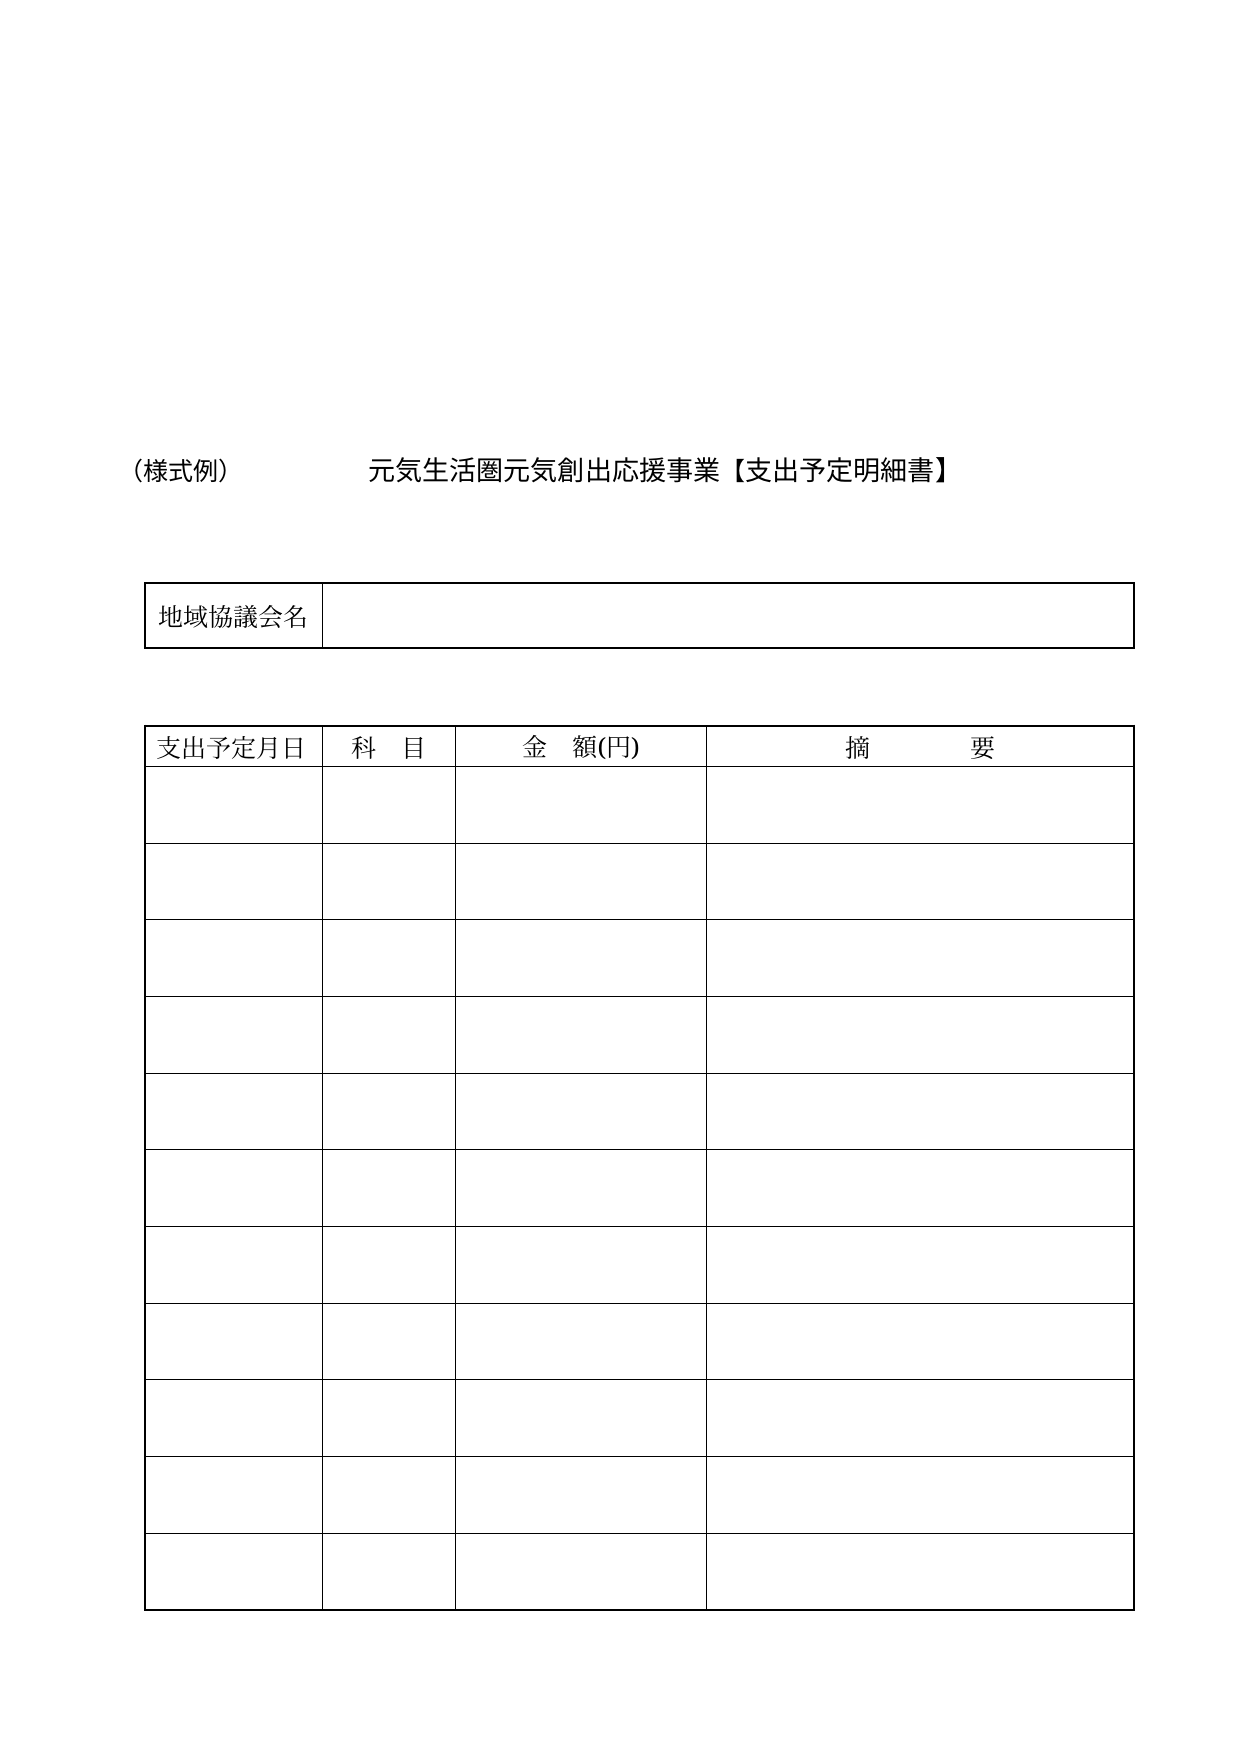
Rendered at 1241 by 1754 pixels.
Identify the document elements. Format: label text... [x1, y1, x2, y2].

table_cell [707, 997, 1133, 1072]
table_cell [456, 844, 706, 919]
table_cell [456, 997, 706, 1072]
table_cell [323, 1534, 455, 1609]
table_cell [323, 997, 455, 1072]
table_cell [456, 1227, 706, 1302]
table_cell [323, 844, 455, 919]
table_cell [146, 1304, 322, 1379]
table_cell [146, 1150, 322, 1226]
table_cell [146, 844, 322, 919]
table_cell [707, 1150, 1133, 1226]
table_cell [456, 1074, 706, 1149]
table_cell [456, 1380, 706, 1456]
table_header 摘 要 [707, 727, 1133, 766]
table_cell [146, 997, 322, 1072]
table_cell [456, 1150, 706, 1226]
table_cell [707, 1534, 1133, 1609]
table_cell [456, 767, 706, 842]
table_cell [323, 1380, 455, 1456]
table_header 支出予定月日 [146, 727, 322, 766]
table_cell [323, 1304, 455, 1379]
text （様式例） 元気生活圏元気創出応援事業【支出予定明細書】 [118, 431, 1122, 507]
table_cell [146, 1534, 322, 1609]
table_cell [456, 1457, 706, 1532]
table_cell [707, 1074, 1133, 1149]
table_header 科 目 [323, 727, 455, 766]
table_cell [456, 1304, 706, 1379]
table_cell [707, 767, 1133, 842]
table_cell [323, 1457, 455, 1532]
table_cell [146, 1227, 322, 1302]
table_header 地域協議会名 [146, 584, 322, 647]
table_cell [146, 1074, 322, 1149]
table_cell [707, 1457, 1133, 1532]
table_cell [323, 1150, 455, 1226]
table_header 金 額(円) [456, 727, 706, 766]
table_cell [146, 1380, 322, 1456]
table_header [323, 584, 1133, 647]
table_cell [707, 844, 1133, 919]
table_cell [146, 1457, 322, 1532]
table_cell [323, 1227, 455, 1302]
table_cell [323, 767, 455, 842]
table_cell [323, 1074, 455, 1149]
table_cell [146, 767, 322, 842]
table_cell [707, 1380, 1133, 1456]
table_cell [707, 1227, 1133, 1302]
table_cell [456, 1534, 706, 1609]
table_cell [456, 920, 706, 996]
table_cell [146, 920, 322, 996]
table_cell [707, 1304, 1133, 1379]
table_cell [707, 920, 1133, 996]
table_cell [323, 920, 455, 996]
